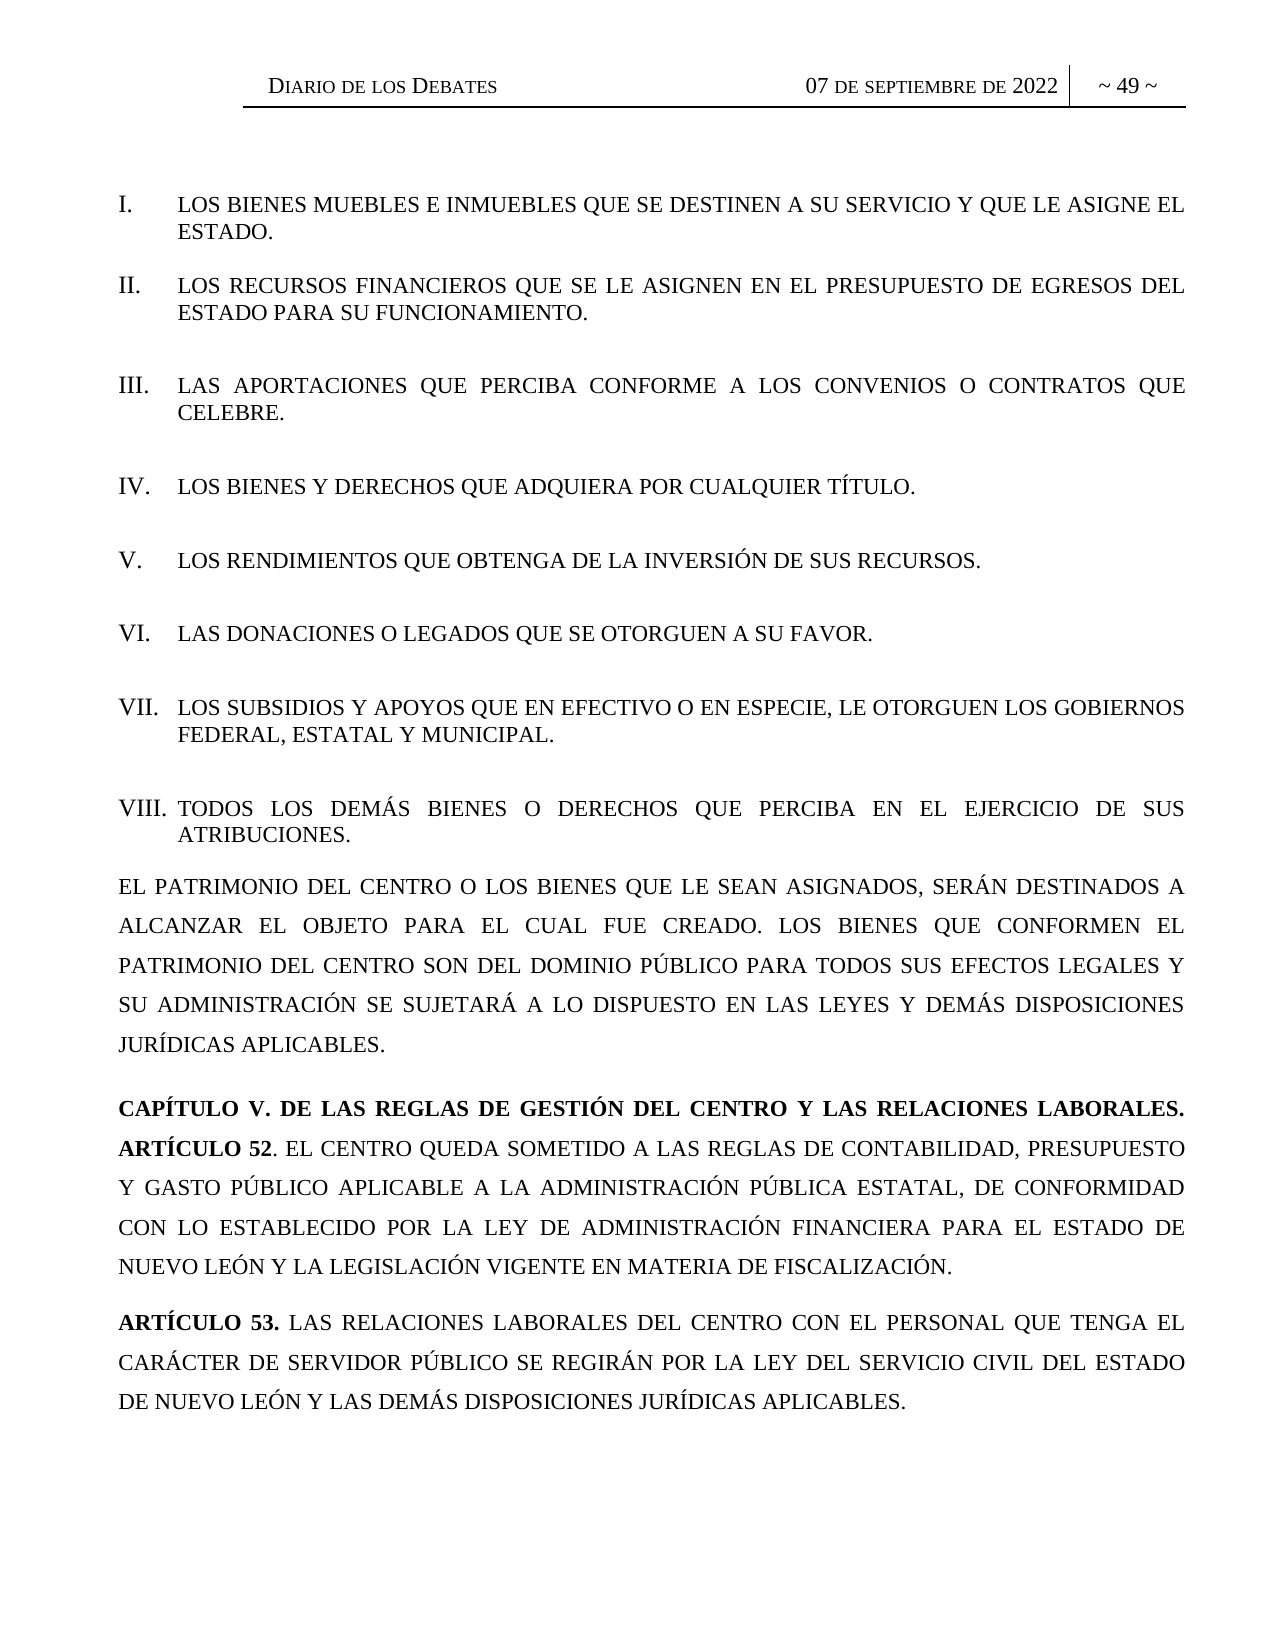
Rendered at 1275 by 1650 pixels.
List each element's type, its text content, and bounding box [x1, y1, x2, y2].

text CAPÍTULO V. DE LAS REGLAS DE GESTIÓN DEL CENTRO Y LAS RELACIONES LABORALES. ARTÍCULO 52. EL CENTRO QUEDA SOMETIDO A LAS REGLAS DE CONTABILIDAD, PRESUPUESTO Y GASTO PÚBLICO APLICABLE A LA ADMINISTRACIÓN PÚBLICA ESTATAL, DE CONFORMIDAD CON LO ESTABLECIDO POR LA LEY DE ADMINISTRACIÓN FINANCIERA PARA EL ESTADO DE NUEVO LEÓN Y LA LEGISLACIÓN VIGENTE EN MATERIA DE FISCALIZACIÓN. [118, 1095, 1186, 1279]
list TODOS LOS DEMÁS BIENES O DERECHOS QUE PERCIBA EN EL EJERCICIO DE SUS ATRIBUCIONES. [118, 793, 1186, 848]
text ARTÍCULO 53. LAS RELACIONES LABORALES DEL CENTRO CON EL PERSONAL QUE TENGA EL CARÁCTER DE SERVIDOR PÚBLICO SE REGIRÁN POR LA LEY DEL SERVICIO CIVIL DEL ESTADO DE NUEVO LEÓN Y LAS DEMÁS DISPOSICIONES JURÍDICAS APLICABLES. [118, 1309, 1186, 1414]
list LAS DONACIONES O LEGADOS QUE SE OTORGUEN A SU FAVOR. [118, 618, 1186, 647]
list LOS BIENES MUEBLES E INMUEBLES QUE SE DESTINEN A SU SERVICIO Y QUE LE ASIGNE EL ESTADO. [118, 189, 1186, 244]
text EL PATRIMONIO DEL CENTRO O LOS BIENES QUE LE SEAN ASIGNADOS, SERÁN DESTINADOS A ALCANZAR EL OBJETO PARA EL CUAL FUE CREADO. LOS BIENES QUE CONFORMEN EL PATRIMONIO DEL CENTRO SON DEL DOMINIO PÚBLICO PARA TODOS SUS EFECTOS LEGALES Y SU ADMINISTRACIÓN SE SUJETARÁ A LO DISPUESTO EN LAS LEYES Y DEMÁS DISPOSICIONES JURÍDICAS APLICABLES. [118, 873, 1186, 1057]
list LOS SUBSIDIOS Y APOYOS QUE EN EFECTIVO O EN ESPECIE, LE OTORGUEN LOS GOBIERNOS FEDERAL, ESTATAL Y MUNICIPAL. [118, 692, 1186, 747]
list LAS APORTACIONES QUE PERCIBA CONFORME A LOS CONVENIOS O CONTRATOS QUE CELEBRE. [118, 371, 1186, 426]
list LOS BIENES Y DERECHOS QUE ADQUIERA POR CUALQUIER TÍTULO. [118, 471, 1186, 499]
list LOS RECURSOS FINANCIEROS QUE SE LE ASIGNEN EN EL PRESUPUESTO DE EGRESOS DEL ESTADO PARA SU FUNCIONAMIENTO. [118, 270, 1186, 326]
list LOS RENDIMIENTOS QUE OBTENGA DE LA INVERSIÓN DE SUS RECURSOS. [118, 545, 1186, 573]
